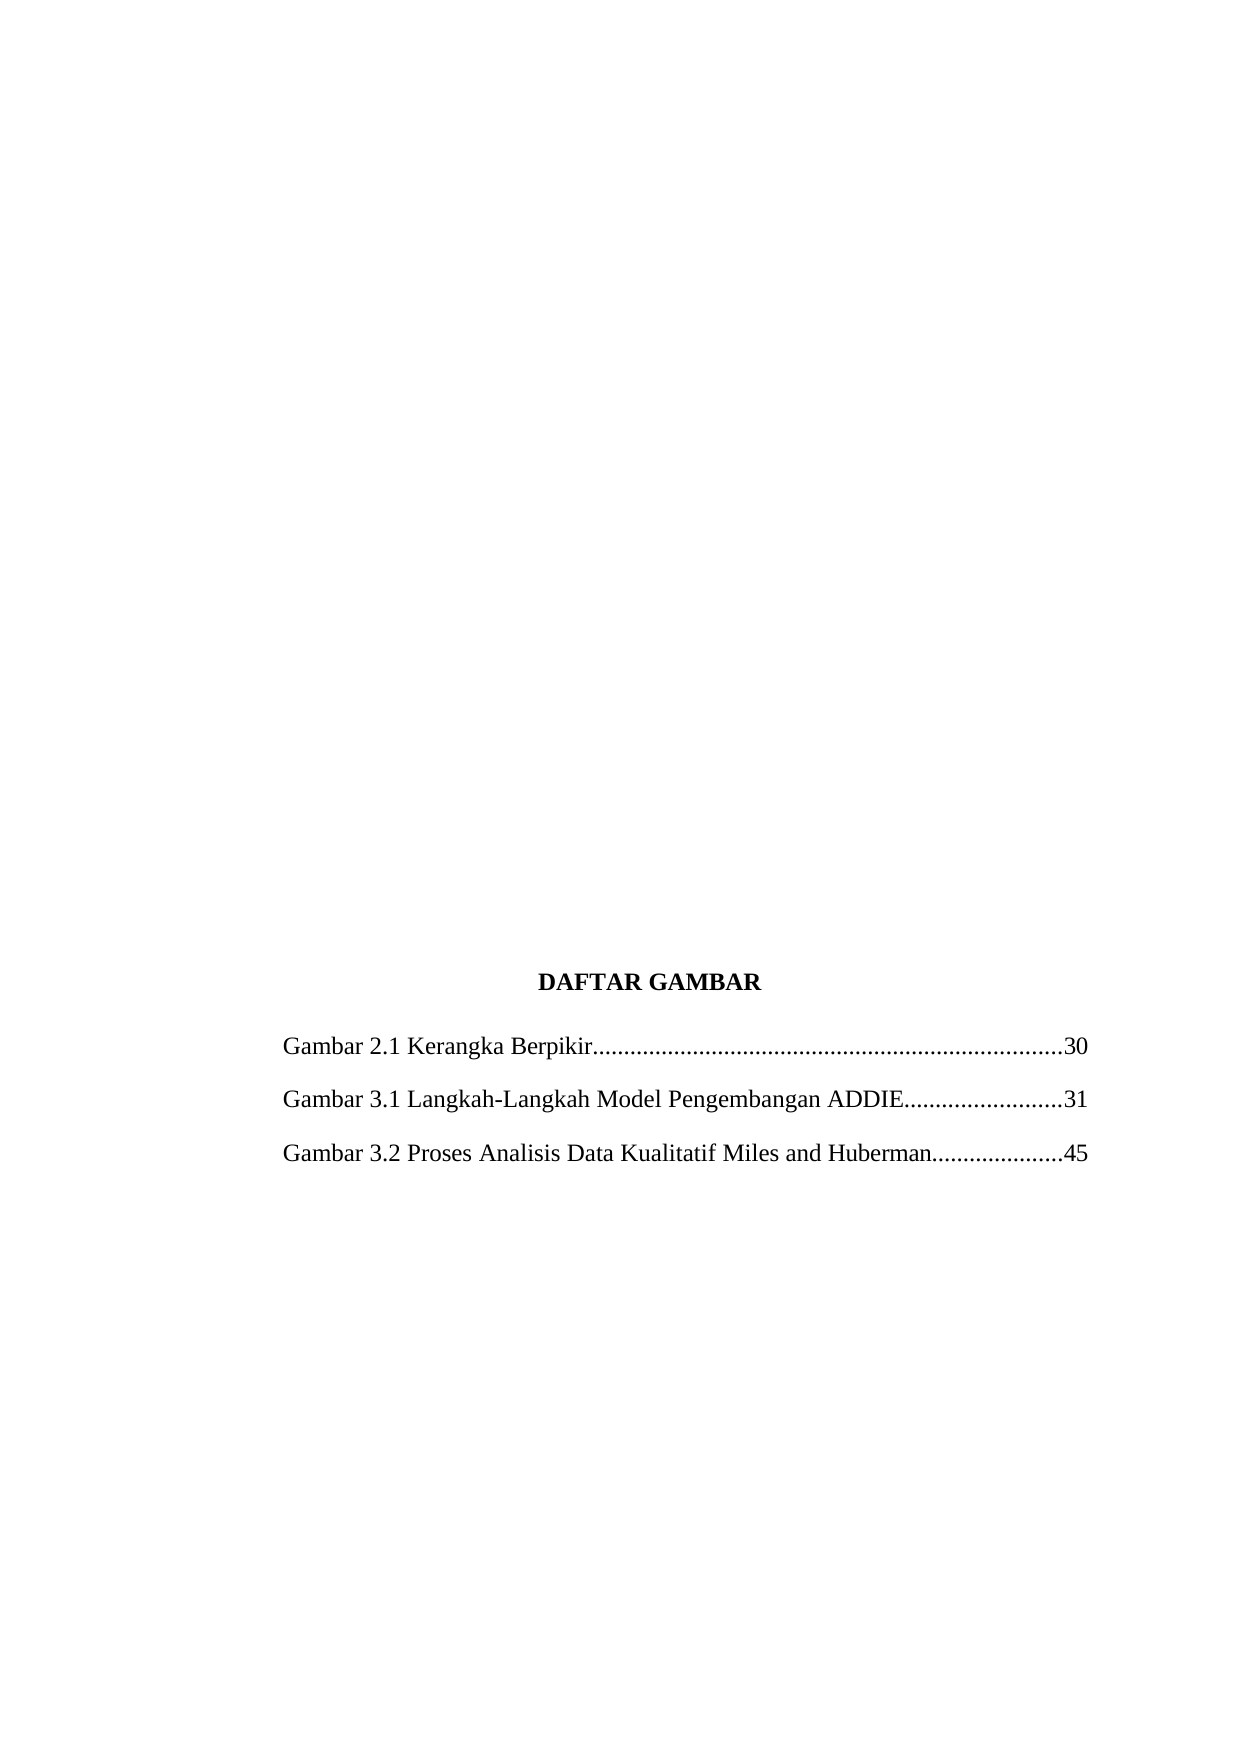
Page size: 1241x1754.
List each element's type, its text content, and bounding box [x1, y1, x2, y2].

text DAFTAR GAMBAR [251, 967, 1048, 996]
text Gambar 3.2 Proses Analisis Data Kualitatif Miles and Huberman 45 [283, 1138, 1166, 1167]
text Gambar 2.1 Kerangka Berpikir 30 [283, 1031, 1166, 1059]
text Gambar 3.1 Langkah-Langkah Model Pengembangan ADDIE 31 [283, 1084, 1166, 1113]
